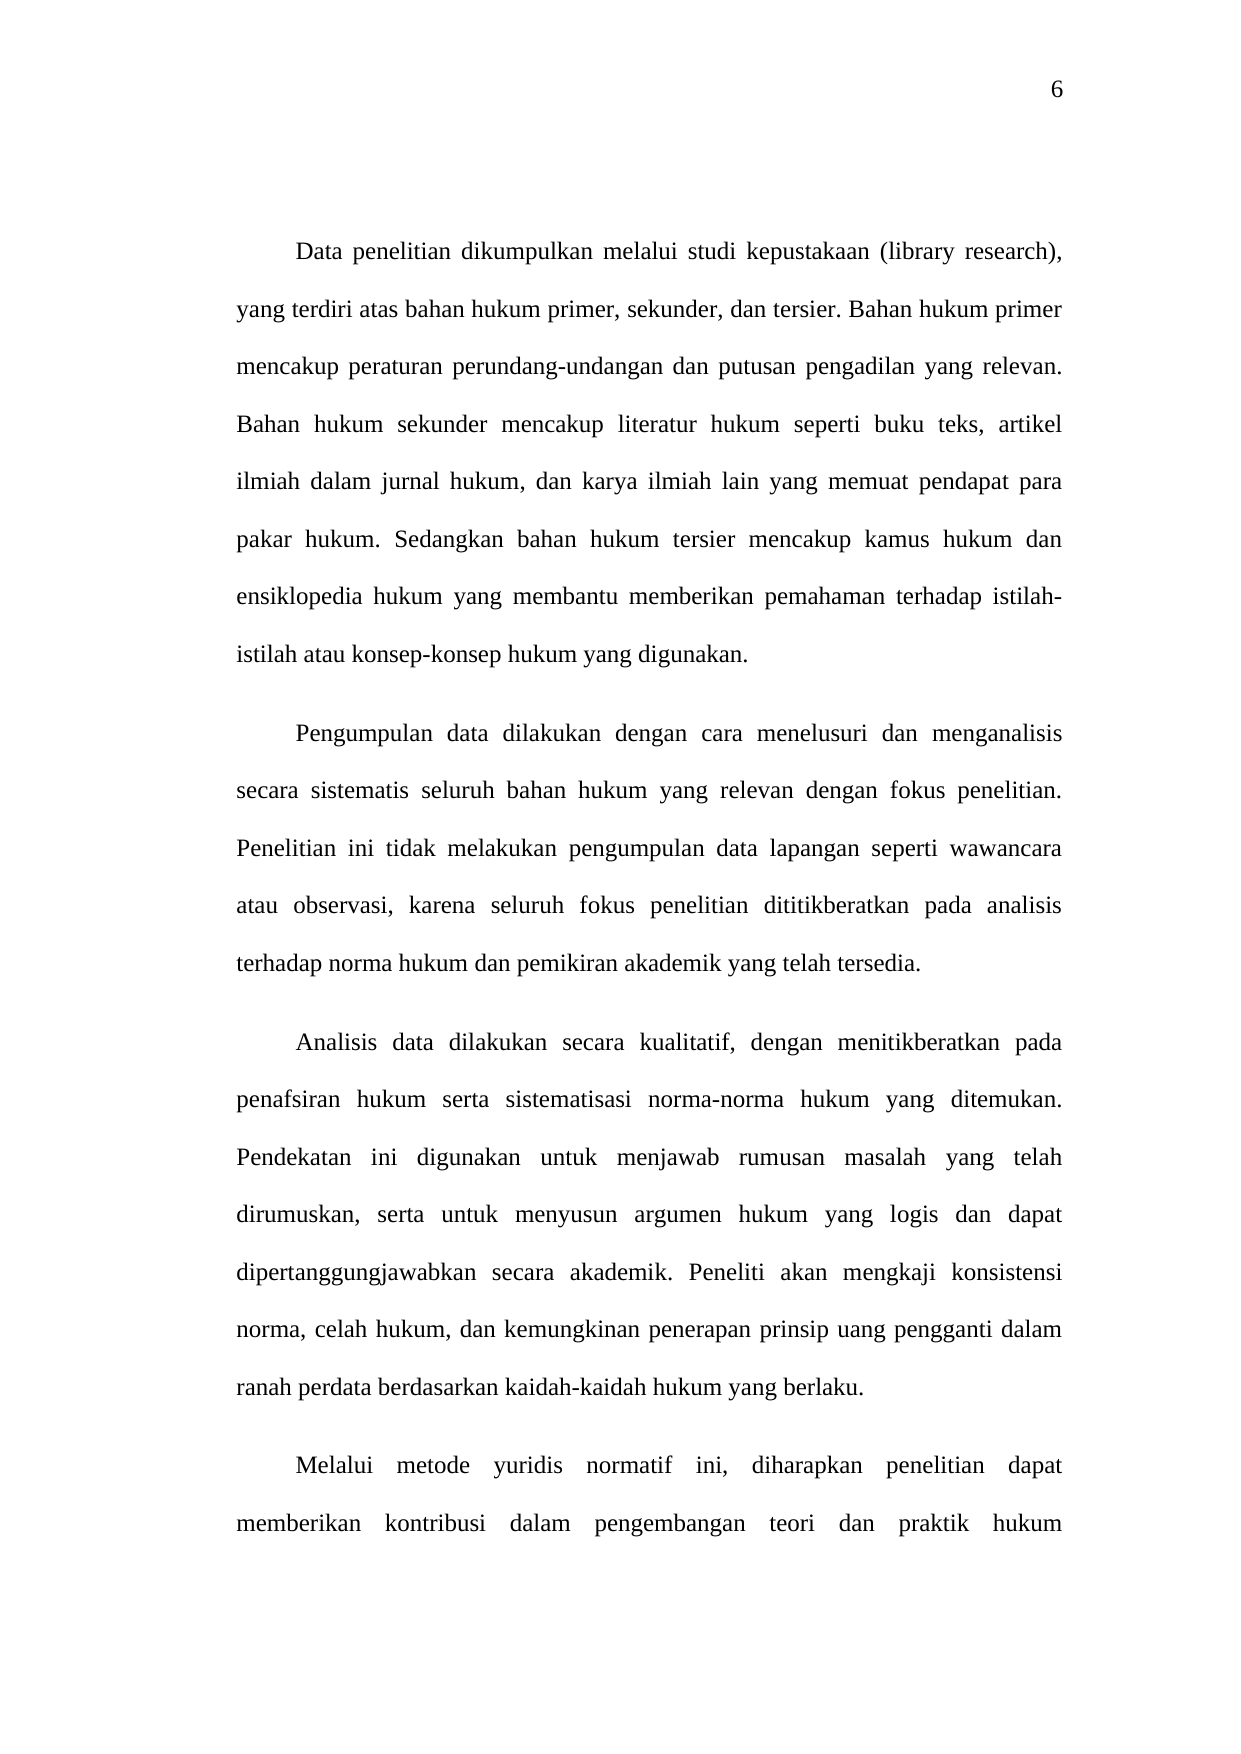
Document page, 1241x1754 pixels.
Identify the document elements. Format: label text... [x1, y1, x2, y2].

text Analisis data dilakukan secara kualitatif, dengan menitikberatkan pada penafsiran hukum serta sistematisasi norma-norma hukum yang ditemukan. Pendekatan ini digunakan untuk menjawab rumusan masalah yang telah dirumuskan, serta untuk menyusun argumen hukum yang logis dan dapat dipertanggungjawabkan secara akademik. Peneliti akan mengkaji konsistensi norma, celah hukum, dan kemungkinan penerapan prinsip uang pengganti dalam ranah perdata berdasarkan kaidah-kaidah hukum yang berlaku. [236, 1027, 1063, 1400]
text Data penelitian dikumpulkan melalui studi kepustakaan (library research), yang terdiri atas bahan hukum primer, sekunder, dan tersier. Bahan hukum primer mencakup peraturan perundang-undangan dan putusan pengadilan yang relevan. Bahan hukum sekunder mencakup literatur hukum seperti buku teks, artikel ilmiah dalam jurnal hukum, dan karya ilmiah lain yang memuat pendapat para pakar hukum. Sedangkan bahan hukum tersier mencakup kamus hukum dan ensiklopedia hukum yang membantu memberikan pemahaman terhadap istilah-istilah atau konsep-konsep hukum yang digunakan. [236, 236, 1063, 667]
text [236, 1451, 1063, 1537]
text Pengumpulan data dilakukan dengan cara menelusuri dan menganalisis secara sistematis seluruh bahan hukum yang relevan dengan fokus penelitian. Penelitian ini tidak melakukan pengumpulan data lapangan seperti wawancara atau observasi, karena seluruh fokus penelitian dititikberatkan pada analisis terhadap norma hukum dan pemikiran akademik yang telah tersedia. [236, 718, 1063, 976]
